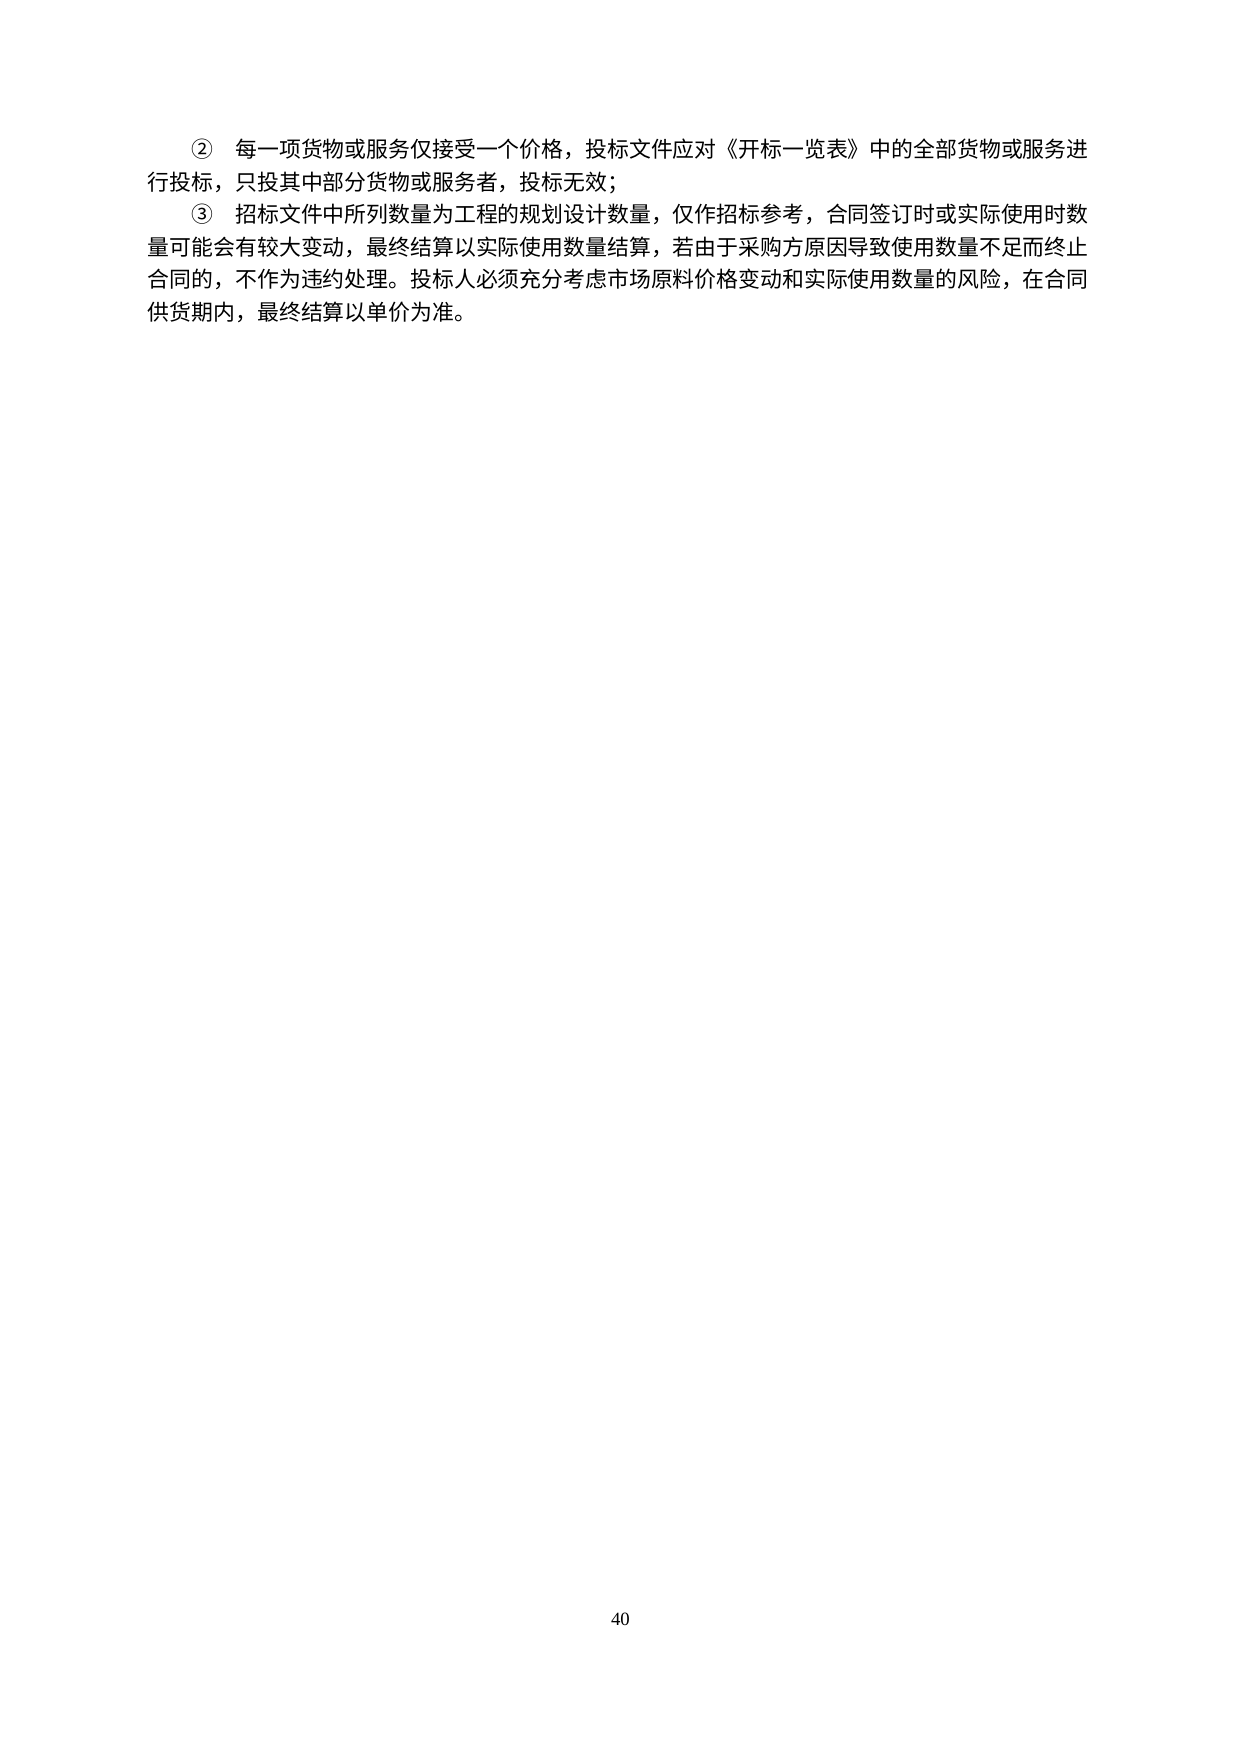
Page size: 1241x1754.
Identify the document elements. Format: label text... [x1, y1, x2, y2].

list 招标文件中所列数量为工程的规划设计数量，仅作招标参考，合同签订时或实际使用时数量可能会有较大变动，最终结算以实际使用数量结算，若由于采购方原因导致使用数量不足而终止合同的，不作为违约处理。投标人必须充分考虑市场原料价格变动和实际使用数量的风险，在合同供货期内，最终结算以单价为准。 [148, 197, 1092, 327]
list 每一项货物或服务仅接受一个价格，投标文件应对《开标一览表》中的全部货物或服务进行投标，只投其中部分货物或服务者，投标无效； [148, 132, 1092, 197]
